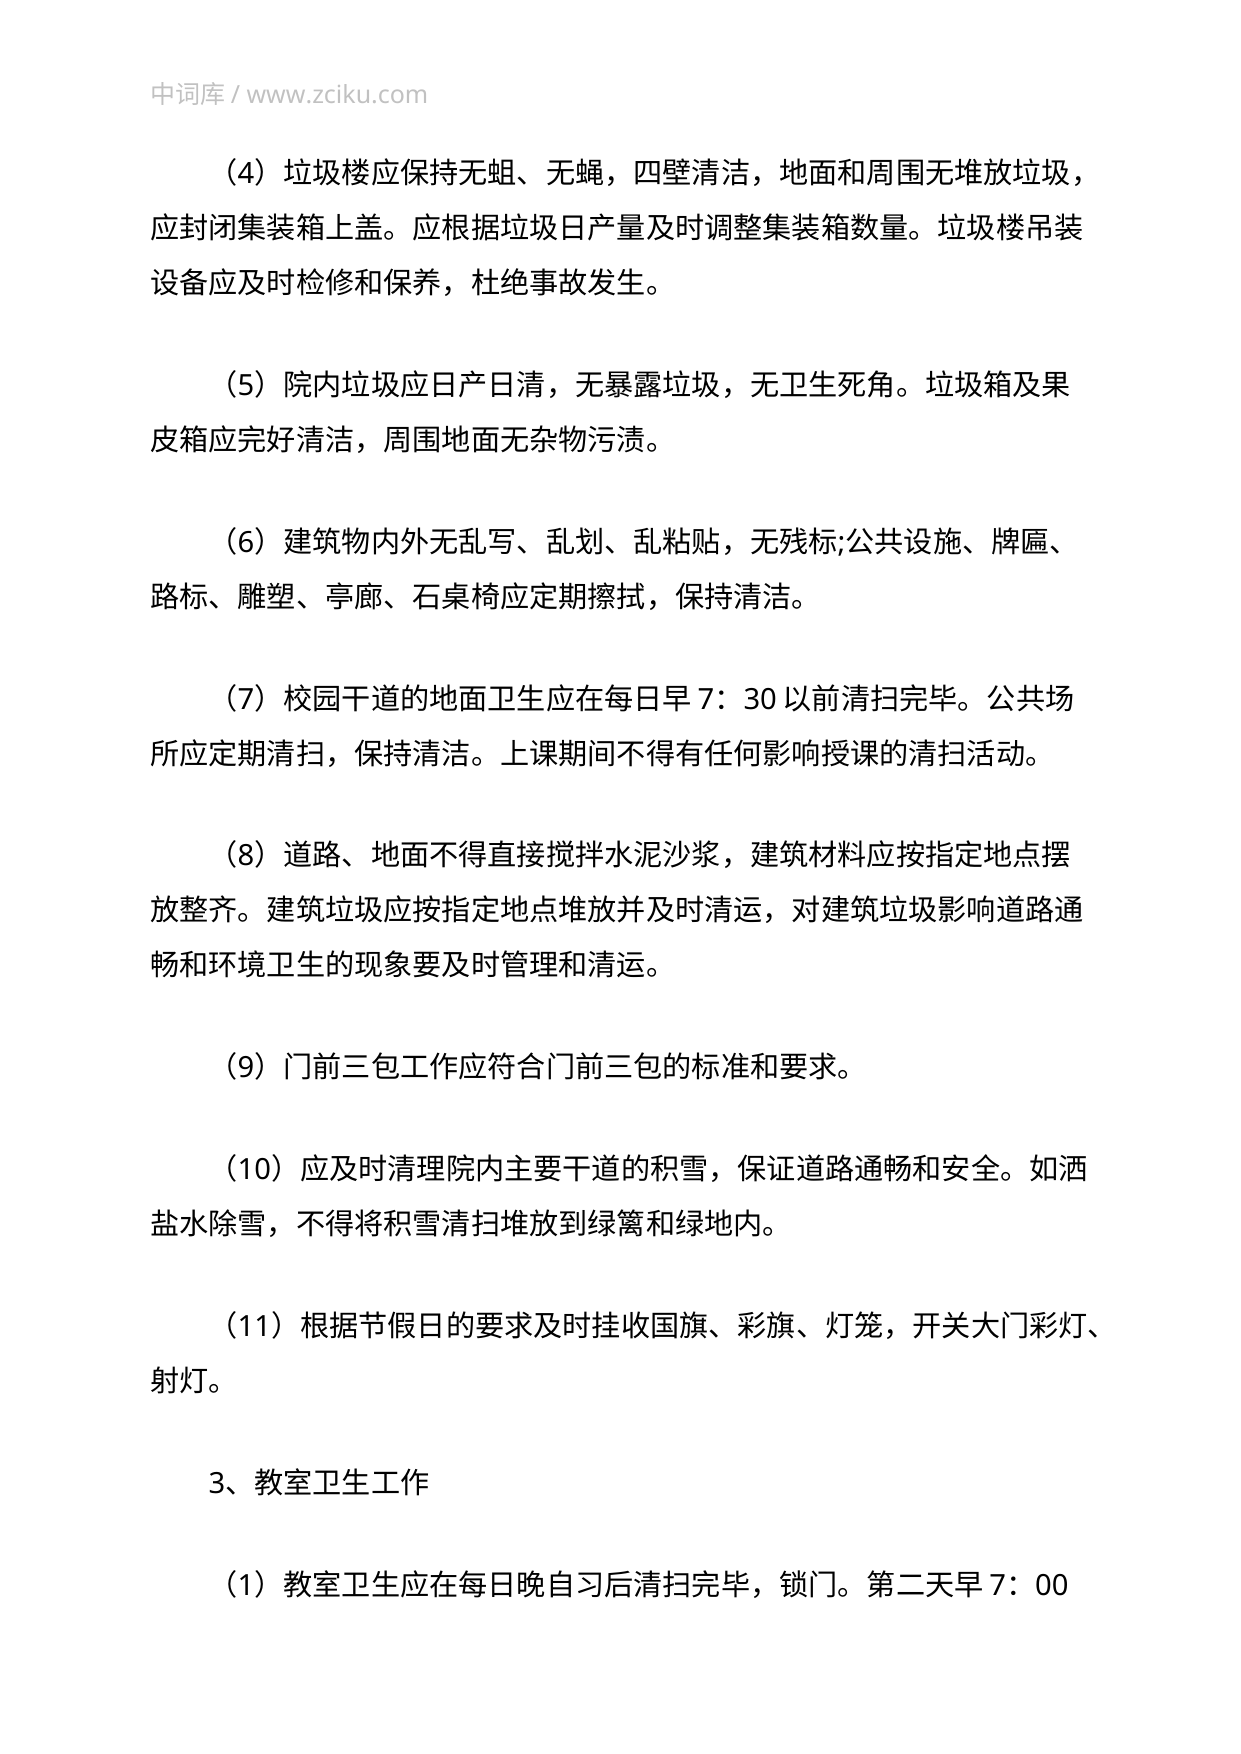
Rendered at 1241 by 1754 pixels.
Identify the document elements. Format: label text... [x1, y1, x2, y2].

text （5）院内垃圾应日产日清，无暴露垃圾，无卫生死角。垃圾箱及果皮箱应完好清洁，周围地面无杂物污渍。 [150, 362, 1090, 459]
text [150, 1561, 1090, 1603]
text （7）校园干道的地面卫生应在每日早7：30以前清扫完毕。公共场所应定期清扫，保持清洁。上课期间不得有任何影响授课的清扫活动。 [150, 675, 1090, 772]
text （11）根据节假日的要求及时挂收国旗、彩旗、灯笼，开关大门彩灯、射灯。 [150, 1302, 1090, 1400]
text （9）门前三包工作应符合门前三包的标准和要求。 [150, 1044, 1090, 1086]
text （4）垃圾楼应保持无蛆、无蝇，四壁清洁，地面和周围无堆放垃圾，应封闭集装箱上盖。应根据垃圾日产量及时调整集装箱数量。垃圾楼吊装设备应及时检修和保养，杜绝事故发生。 [150, 150, 1090, 302]
text （6）建筑物内外无乱写、乱划、乱粘贴，无残标;公共设施、牌匾、路标、雕塑、亭廊、石桌椅应定期擦拭，保持清洁。 [150, 518, 1090, 616]
text （10）应及时清理院内主要干道的积雪，保证道路通畅和安全。如洒盐水除雪，不得将积雪清扫堆放到绿篱和绿地内。 [150, 1146, 1090, 1243]
text （8）道路、地面不得直接搅拌水泥沙浆，建筑材料应按指定地点摆放整齐。建筑垃圾应按指定地点堆放并及时清运，对建筑垃圾影响道路通畅和环境卫生的现象要及时管理和清运。 [150, 832, 1090, 984]
text 3、教室卫生工作 [150, 1459, 1090, 1502]
